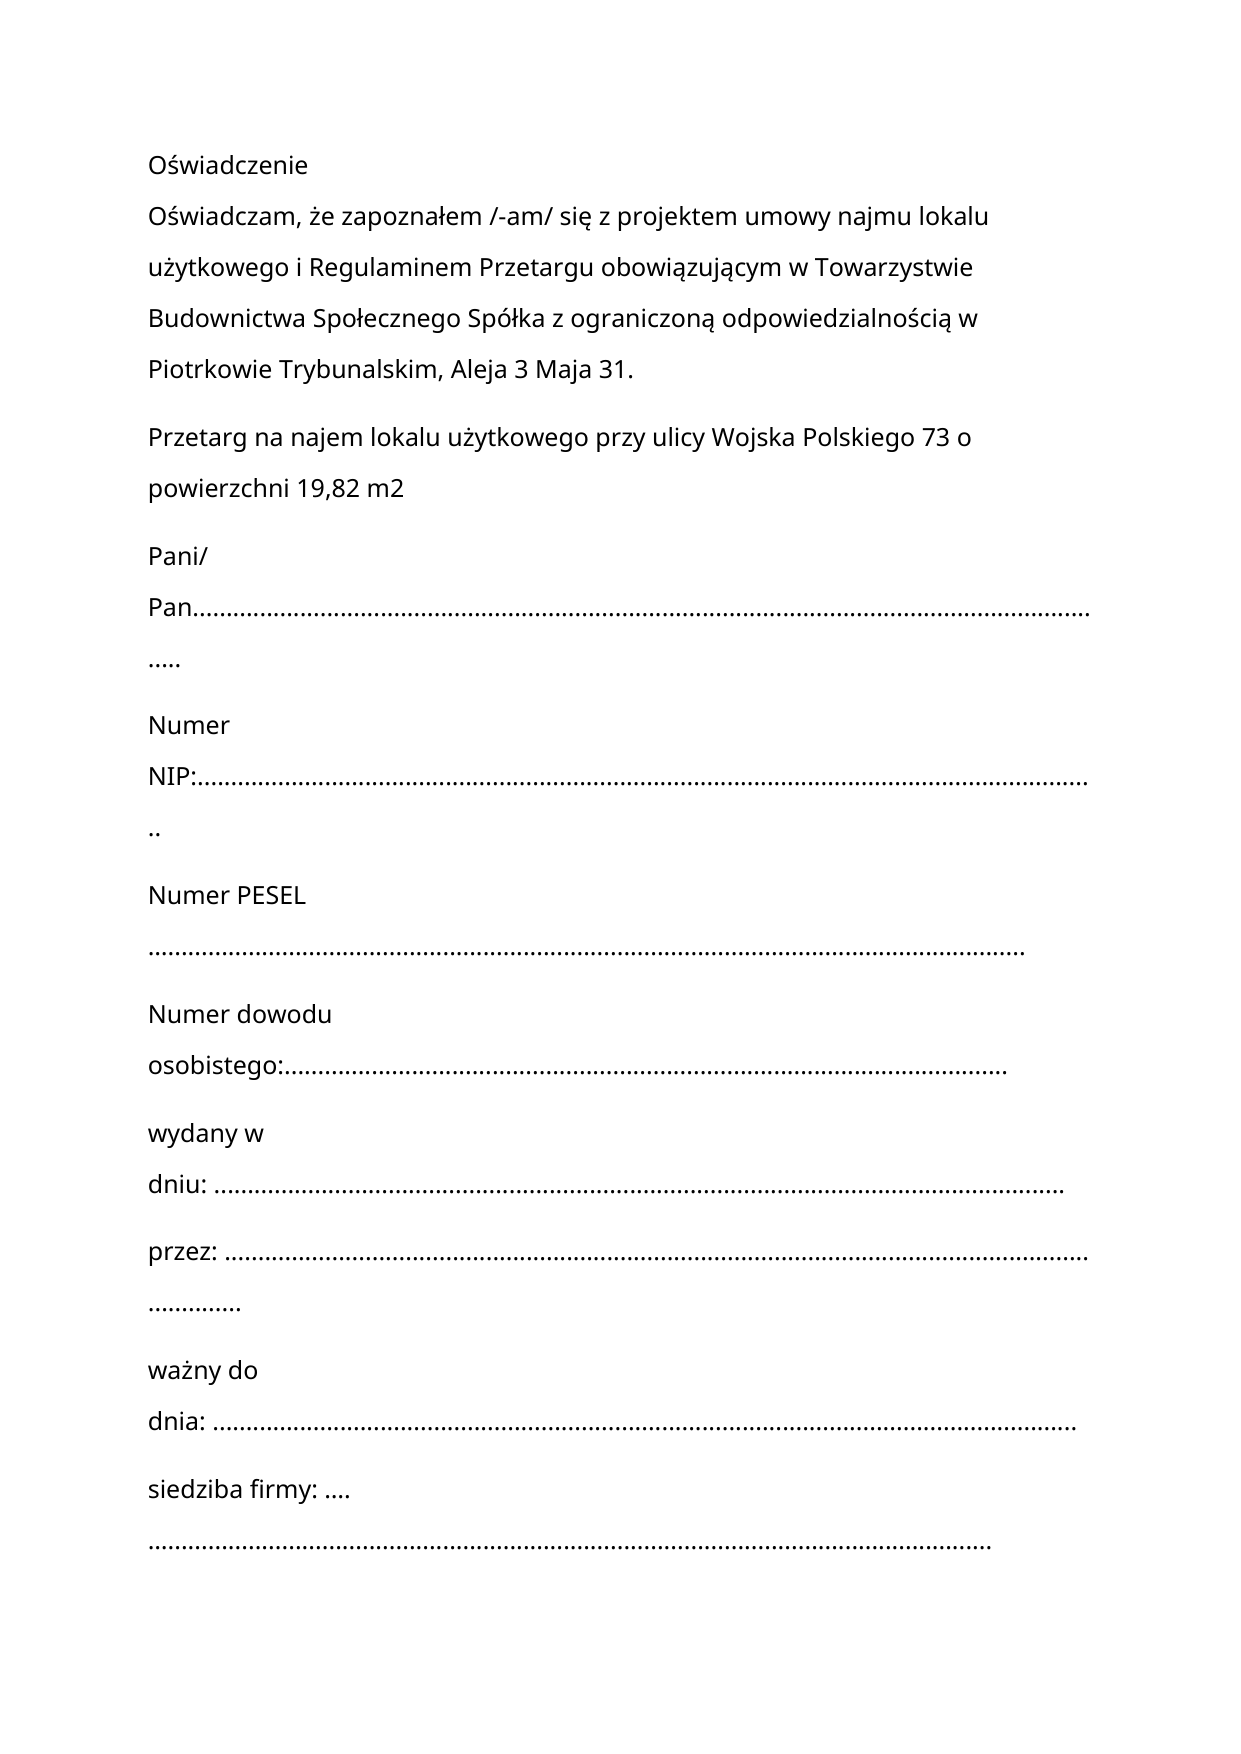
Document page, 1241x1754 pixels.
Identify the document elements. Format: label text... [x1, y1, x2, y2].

text wydany w dniu: ............................................................................................................................... [148, 1115, 1093, 1200]
text Numer dowodu osobistego:............................................................................................................ [148, 997, 1093, 1082]
subtitle Oświadczenie [148, 148, 1093, 182]
text przez: ............................................................................................................................................... [148, 1234, 1093, 1319]
text ważny do dnia: ................................................................................................................................. [148, 1353, 1093, 1438]
text siedziba firmy: ….…........................................................................................................................... [148, 1472, 1093, 1557]
text Numer NIP:....................................................................................................................................... [148, 708, 1093, 844]
text Pani/Pan........................................................................................................................................... [148, 538, 1093, 674]
text Numer PESEL …................................................................................................................................ [148, 878, 1093, 963]
text Oświadczam, że zapoznałem /-am/ się z projektem umowy najmu lokalu użytkowego i Regulaminem Przetargu obowiązującym w Towarzystwie Budownictwa Społecznego Spółka z ograniczoną odpowiedzialnością w Piotrkowie Trybunalskim, Aleja 3 Maja 31. [148, 199, 1093, 386]
text Przetarg na najem lokalu użytkowego przy ulicy Wojska Polskiego 73 o powierzchni 19,82 m2 [148, 419, 1093, 504]
